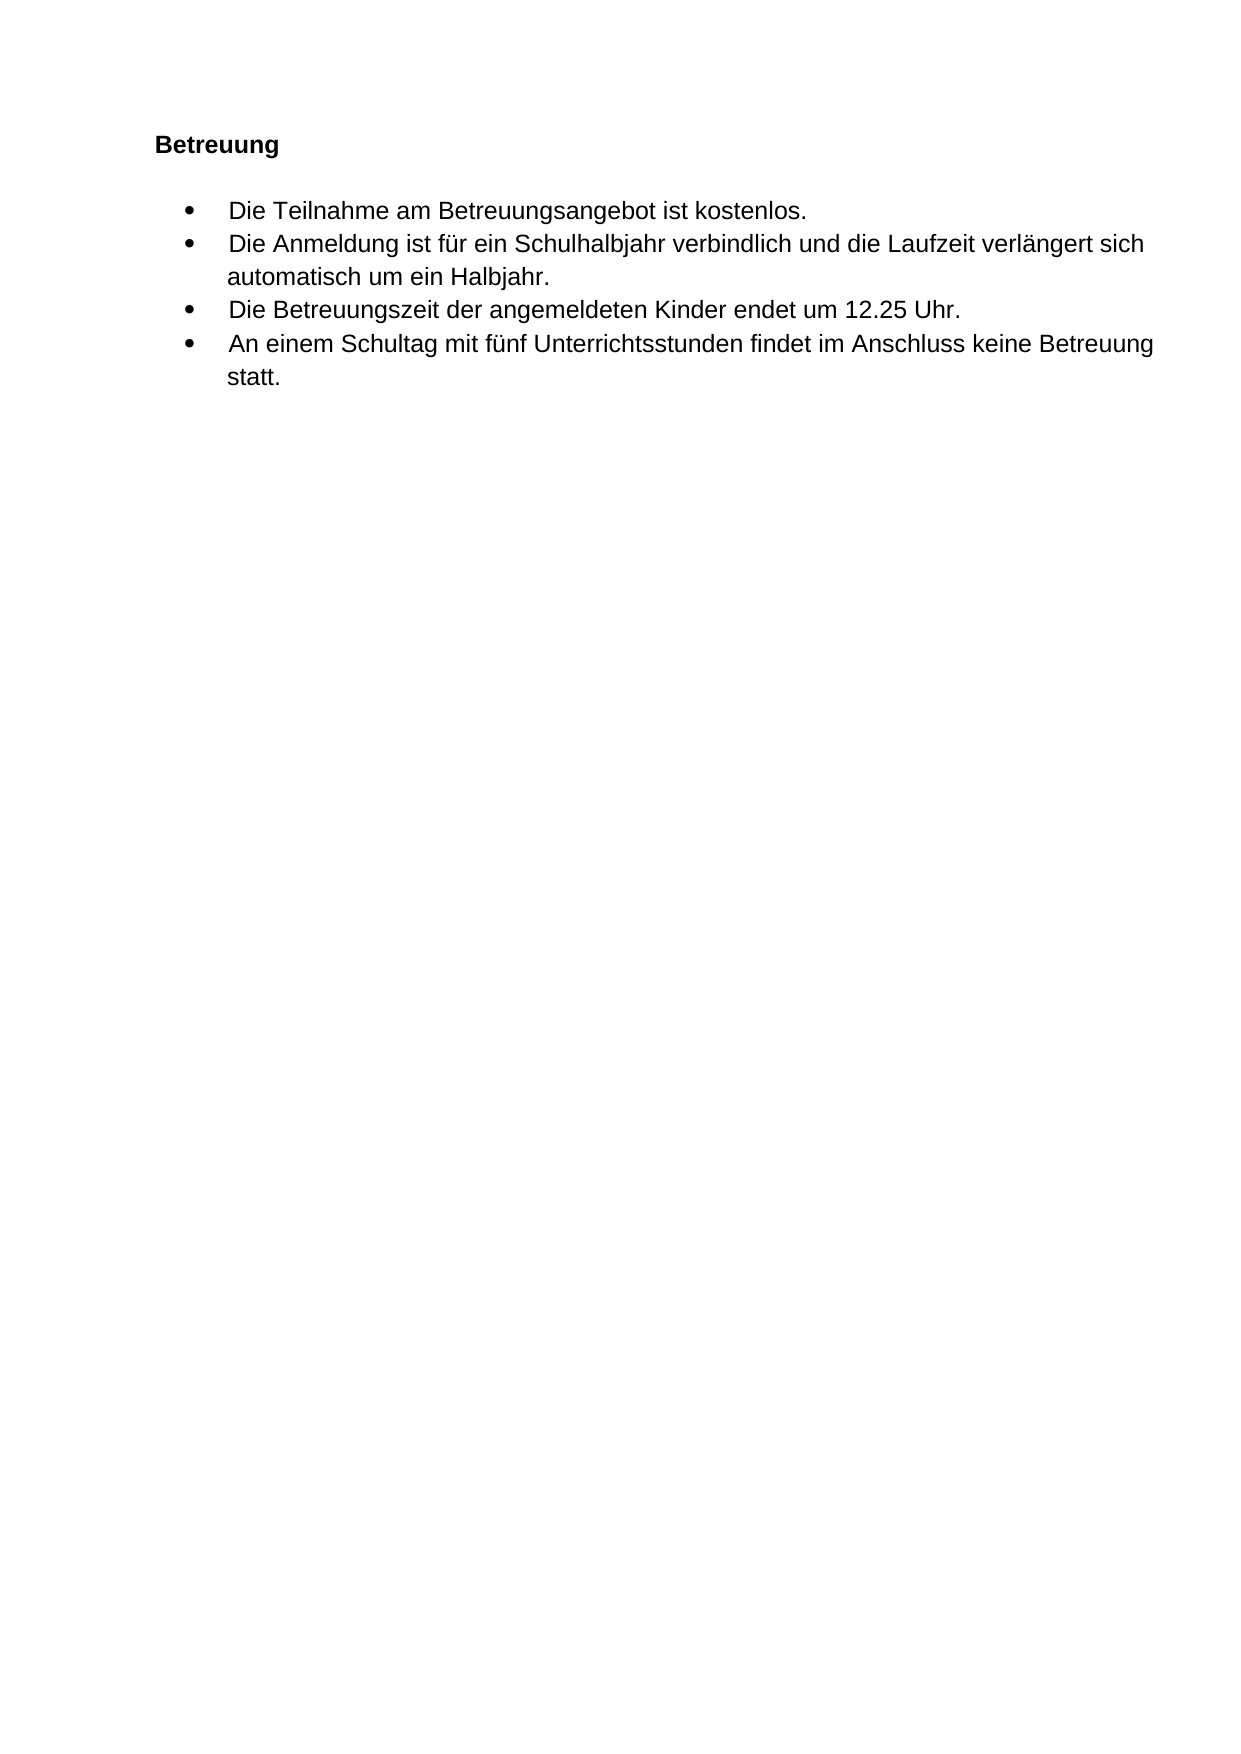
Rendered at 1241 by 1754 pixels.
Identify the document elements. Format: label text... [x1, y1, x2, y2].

list  Die Betreuungszeit der angemeldeten Kinder endet um 12.25 Uhr. [185, 295, 1181, 324]
list automatisch um ein Halbjahr. [185, 262, 1181, 291]
text Betreuung [148, 130, 1181, 159]
list  An einem Schultag mit fünf Unterrichtsstunden findet im Anschluss keine Betreuung [185, 328, 1181, 357]
list  Die Teilnahme am Betreuungsangebot ist kostenlos. [185, 196, 1181, 225]
list  Die Anmeldung ist für ein Schulhalbjahr verbindlich und die Laufzeit verlängert sich [185, 229, 1181, 258]
list statt. [185, 362, 1181, 390]
